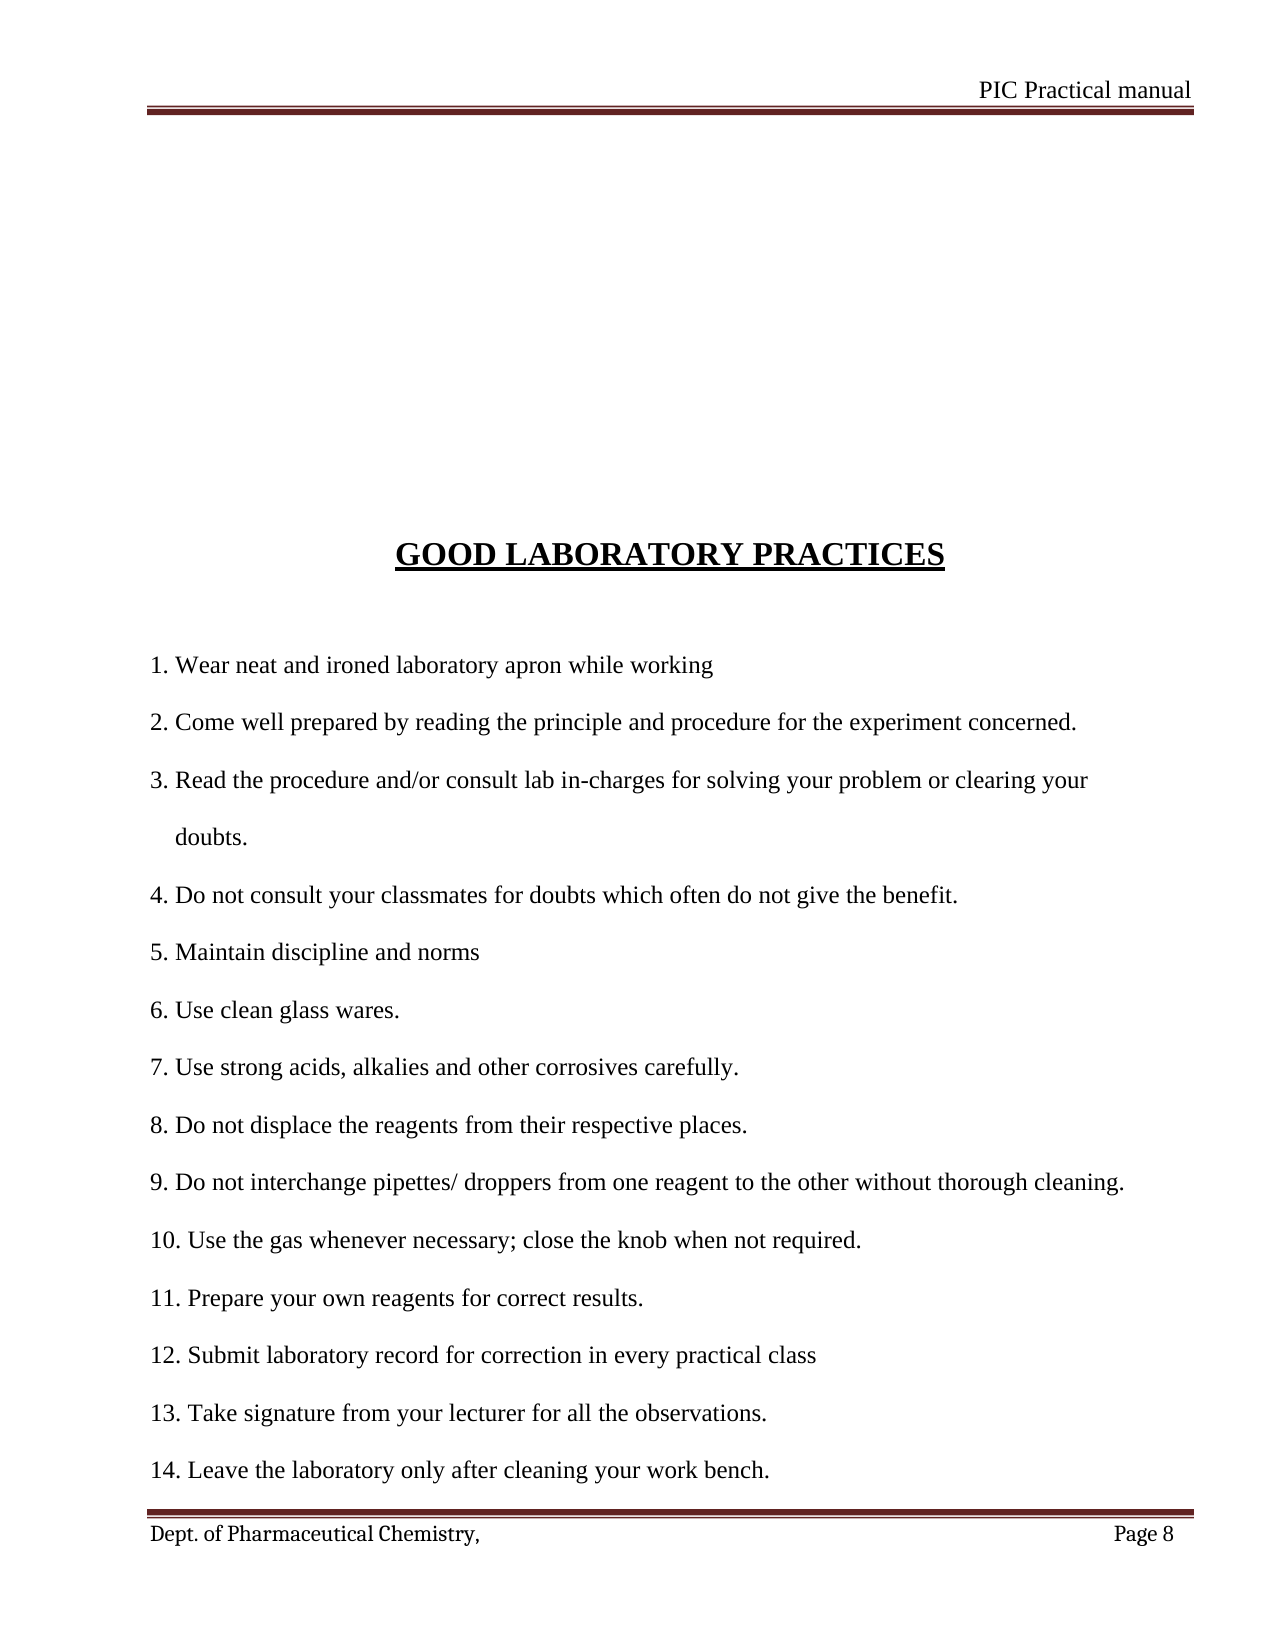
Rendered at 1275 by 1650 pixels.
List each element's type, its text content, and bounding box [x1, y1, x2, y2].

subtitle GOOD LABORATORY PRACTICES [138, 534, 1202, 572]
list Take signature from your lecturer for all the observations. [150, 1398, 1202, 1426]
list Use clean glass wares. [150, 995, 1202, 1024]
list Do not interchange pipettes/ droppers from one reagent to the other without thorough cleaning. [150, 1167, 1202, 1196]
list Leave the laboratory only after cleaning your work bench. [150, 1455, 1202, 1484]
list Use the gas whenever necessary; close the knob when not required. [150, 1225, 1202, 1254]
list Maintain discipline and norms [150, 937, 1202, 966]
list Wear neat and ironed laboratory apron while working [150, 650, 1202, 679]
list Prepare your own reagents for correct results. [150, 1283, 1202, 1311]
list Use strong acids, alkalies and other corrosives carefully. [150, 1052, 1202, 1081]
list Read the procedure and/or consult lab in-charges for solving your problem or clearing your doubts. [150, 765, 1088, 851]
list Come well prepared by reading the principle and procedure for the experiment concerned. [150, 707, 1202, 736]
list Do not displace the reagents from their respective places. [150, 1110, 1202, 1139]
list Submit laboratory record for correction in every practical class [150, 1340, 1202, 1369]
list Do not consult your classmates for doubts which often do not give the benefit. [150, 880, 1202, 909]
